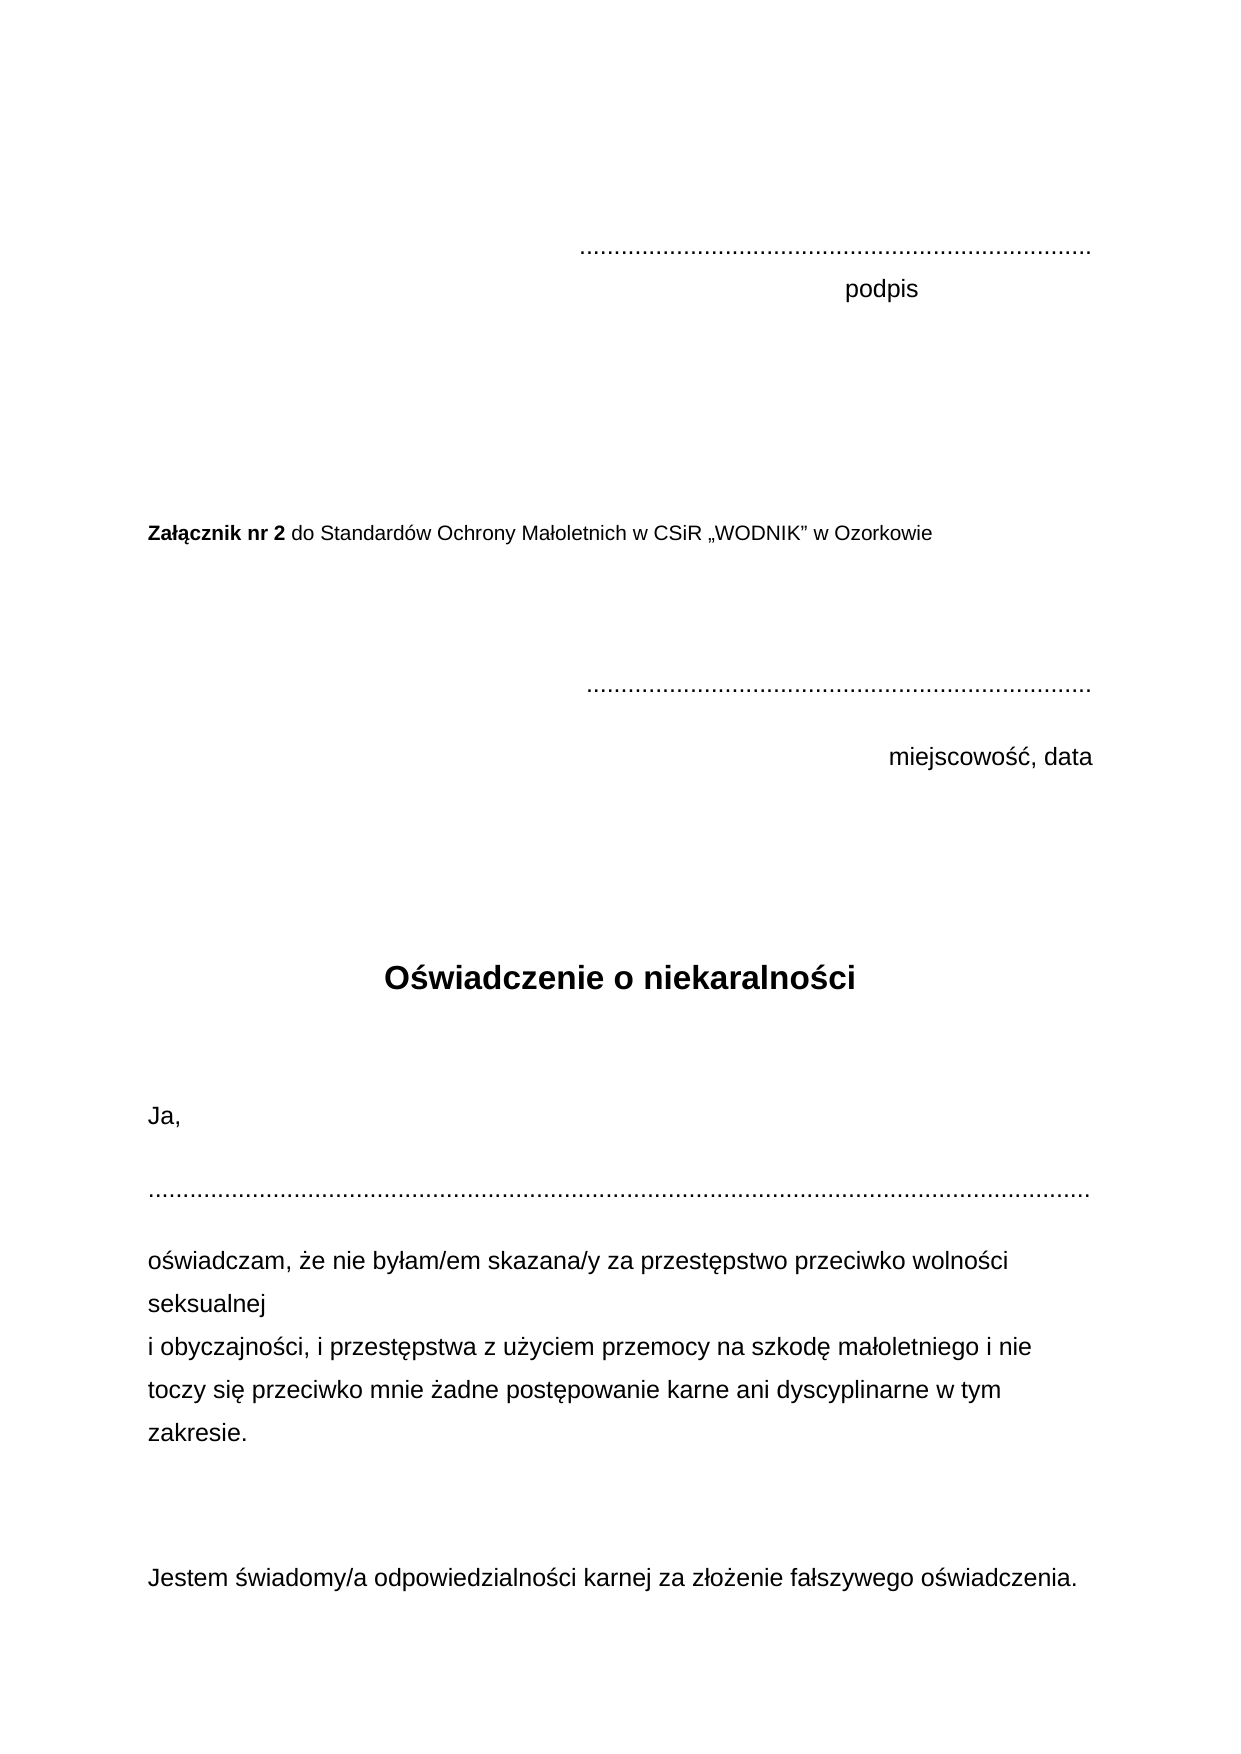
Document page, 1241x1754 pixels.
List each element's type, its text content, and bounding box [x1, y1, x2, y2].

text Jestem świadomy/a odpowiedzialności karnej za złożenie fałszywego oświadczenia. [148, 1563, 1093, 1592]
text oświadczam, że nie byłam/em skazana/y za przestępstwo przeciwko wolności seksualnej i obyczajności, i przestępstwa z użyciem przemocy na szkodę małoletniego i nie toczy się przeciwko mnie żadne postępowanie karne ani dyscyplinarne w tym zakresie. [148, 1246, 1093, 1447]
text ........................................................................................................................................ [148, 1174, 1093, 1202]
text podpis [591, 274, 1093, 302]
text Ja, [148, 1101, 1093, 1130]
text .......................................................................... [223, 231, 1093, 259]
subtitle Oświadczenie o niekaralności [148, 958, 1093, 997]
text ......................................................................... [148, 669, 1093, 698]
text miejscowość, data [148, 742, 1093, 770]
text Załącznik nr 2 do Standardów Ochrony Małoletnich w CSiR „WODNIK” w Ozorkowie [148, 521, 1093, 545]
